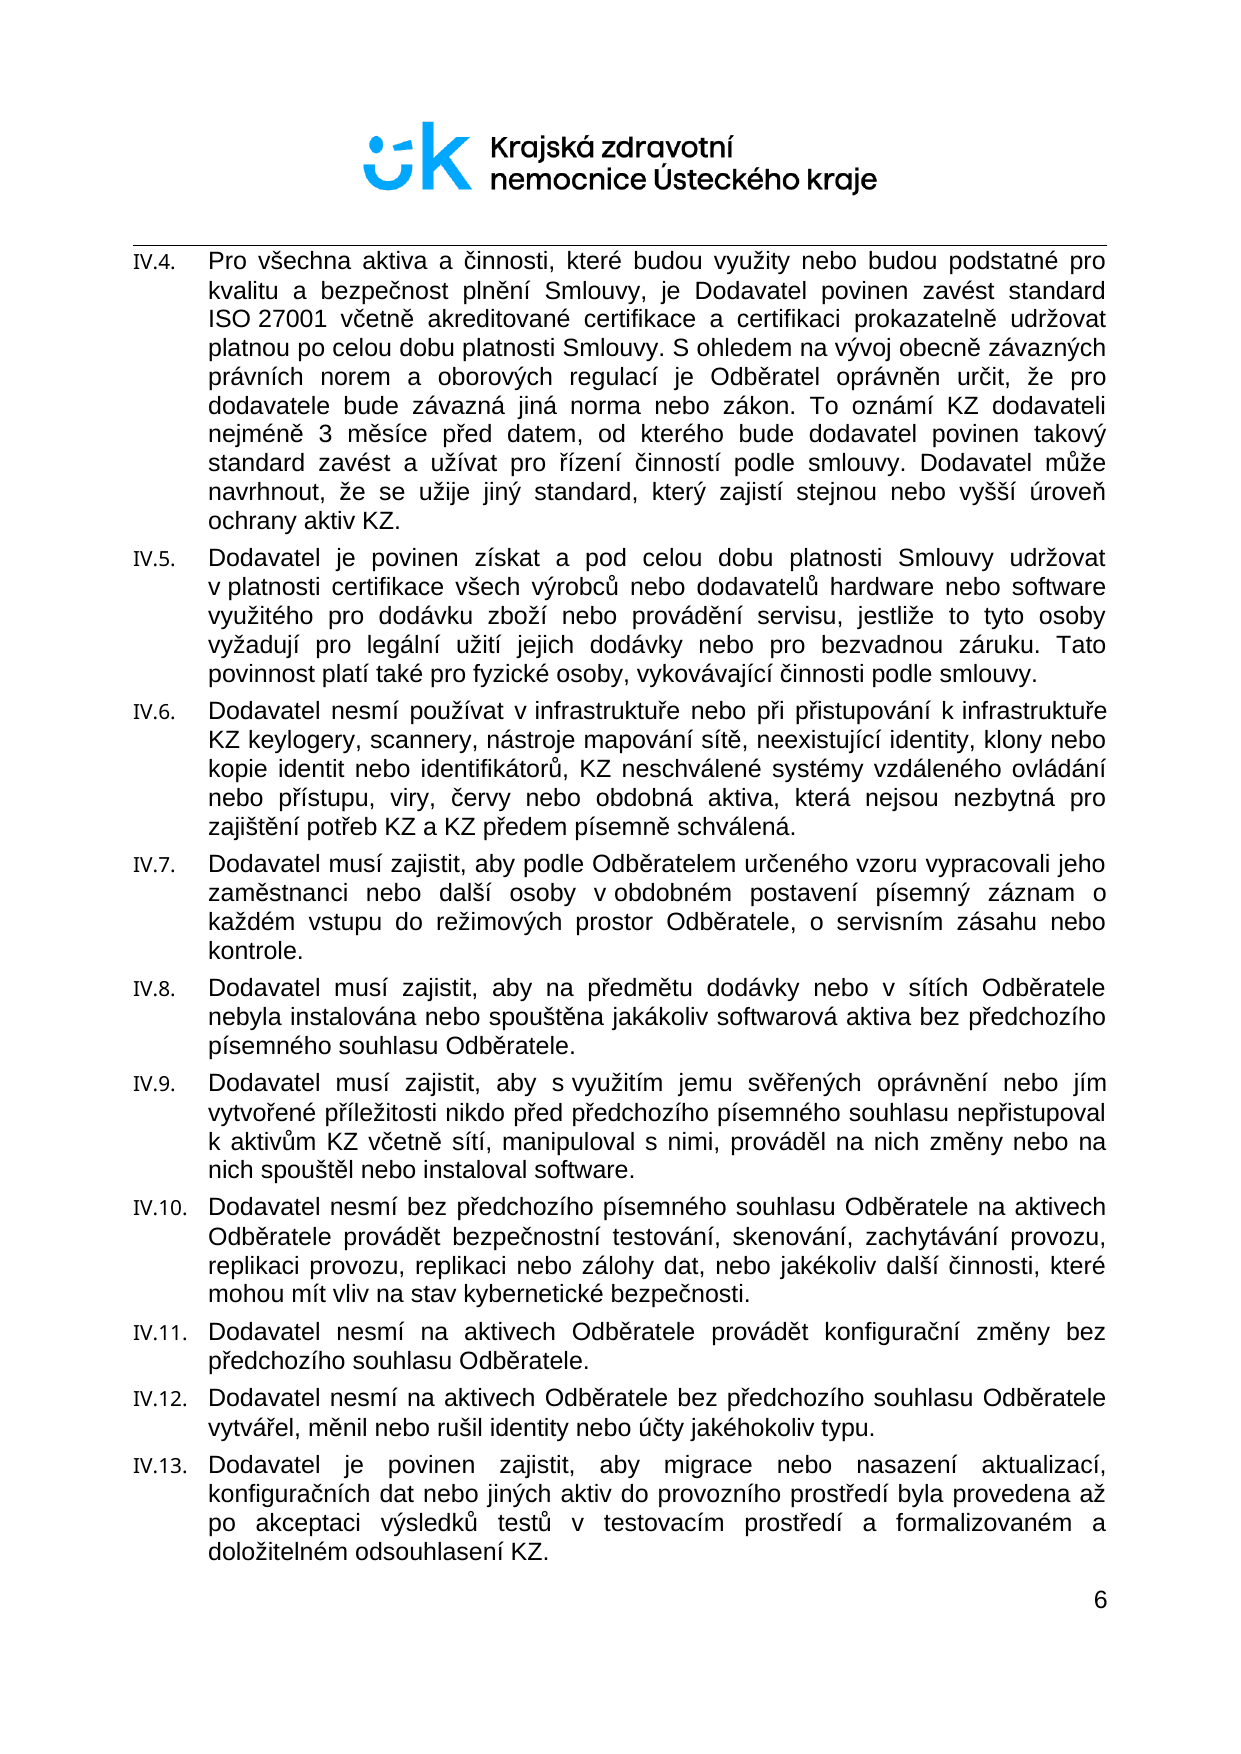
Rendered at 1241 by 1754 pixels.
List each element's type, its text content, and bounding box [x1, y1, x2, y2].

list Dodavatel nesmí na aktivech Odběratele bez předchozího souhlasu Odběratele vytvářel, měnil nebo rušil identity nebo účty jakéhokoliv typu. [133, 1383, 1107, 1441]
list Dodavatel musí zajistit, aby na předmětu dodávky nebo v sítích Odběratele nebyla instalována nebo spouštěna jakákoliv softwarová aktiva bez předchozího písemného souhlasu Odběratele. [133, 973, 1107, 1060]
list Dodavatel je povinen zajistit, aby migrace nebo nasazení aktualizací, konfiguračních dat nebo jiných aktiv do provozního prostředí byla provedena až po akceptaci výsledků testů v testovacím prostředí a formalizovaném a doložitelném odsouhlasení KZ. [133, 1450, 1107, 1566]
list Dodavatel musí zajistit, aby podle Odběratelem určeného vzoru vypracovali jeho zaměstnanci nebo další osoby v obdobném postavení písemný záznam o každém vstupu do režimových prostor Odběratele, o servisním zásahu nebo kontrole. [133, 848, 1107, 964]
picture [310, 82, 930, 243]
list Dodavatel nesmí bez předchozího písemného souhlasu Odběratele na aktivech Odběratele provádět bezpečnostní testování, skenování, zachytávání provozu, replikaci provozu, replikaci nebo zálohy dat, nebo jakékoliv další činnosti, které mohou mít vliv na stav kybernetické bezpečnosti. [133, 1192, 1107, 1308]
list Dodavatel je povinen získat a pod celou dobu platnosti Smlouvy udržovat v platnosti certifikace všech výrobců nebo dodavatelů hardware nebo software využitého pro dodávku zboží nebo provádění servisu, jestliže to tyto osoby vyžadují pro legální užití jejich dodávky nebo pro bezvadnou záruku. Tato povinnost platí také pro fyzické osoby, vykovávající činnosti podle smlouvy. [133, 543, 1107, 687]
list Dodavatel musí zajistit, aby s využitím jemu svěřených oprávnění nebo jím vytvořené příležitosti nikdo před předchozího písemného souhlasu nepřistupoval k aktivům KZ včetně sítí, manipuloval s nimi, prováděl na nich změny nebo na nich spouštěl nebo instaloval software. [133, 1068, 1107, 1184]
list Dodavatel nesmí používat v infrastruktuře nebo při přistupování k infrastruktuře KZ keylogery, scannery, nástroje mapování sítě, neexistující identity, klony nebo kopie identit nebo identifikátorů, KZ neschválené systémy vzdáleného ovládání nebo přístupu, viry, červy nebo obdobná aktiva, která nejsou nezbytná pro zajištění potřeb KZ a KZ předem písemně schválená. [133, 696, 1107, 840]
list Dodavatel nesmí na aktivech Odběratele provádět konfigurační změny bez předchozího souhlasu Odběratele. [133, 1316, 1107, 1375]
list Pro všechna aktiva a činnosti, které budou využity nebo budou podstatné pro kvalitu a bezpečnost plnění Smlouvy, je Dodavatel povinen zavést standard ISO 27001 včetně akreditované certifikace a certifikaci prokazatelně udržovat platnou po celou dobu platnosti Smlouvy. S ohledem na vývoj obecně závazných právních norem a oborových regulací je Odběratel oprávněn určit, že pro dodavatele bude závazná jiná norma nebo zákon. To oznámí KZ dodavateli nejméně 3 měsíce před datem, od kterého bude dodavatel povinen takový standard zavést a užívat pro řízení činností podle smlouvy. Dodavatel může navrhnout, že se užije jiný standard, který zajistí stejnou nebo vyšší úroveň ochrany aktiv KZ. [133, 246, 1107, 534]
